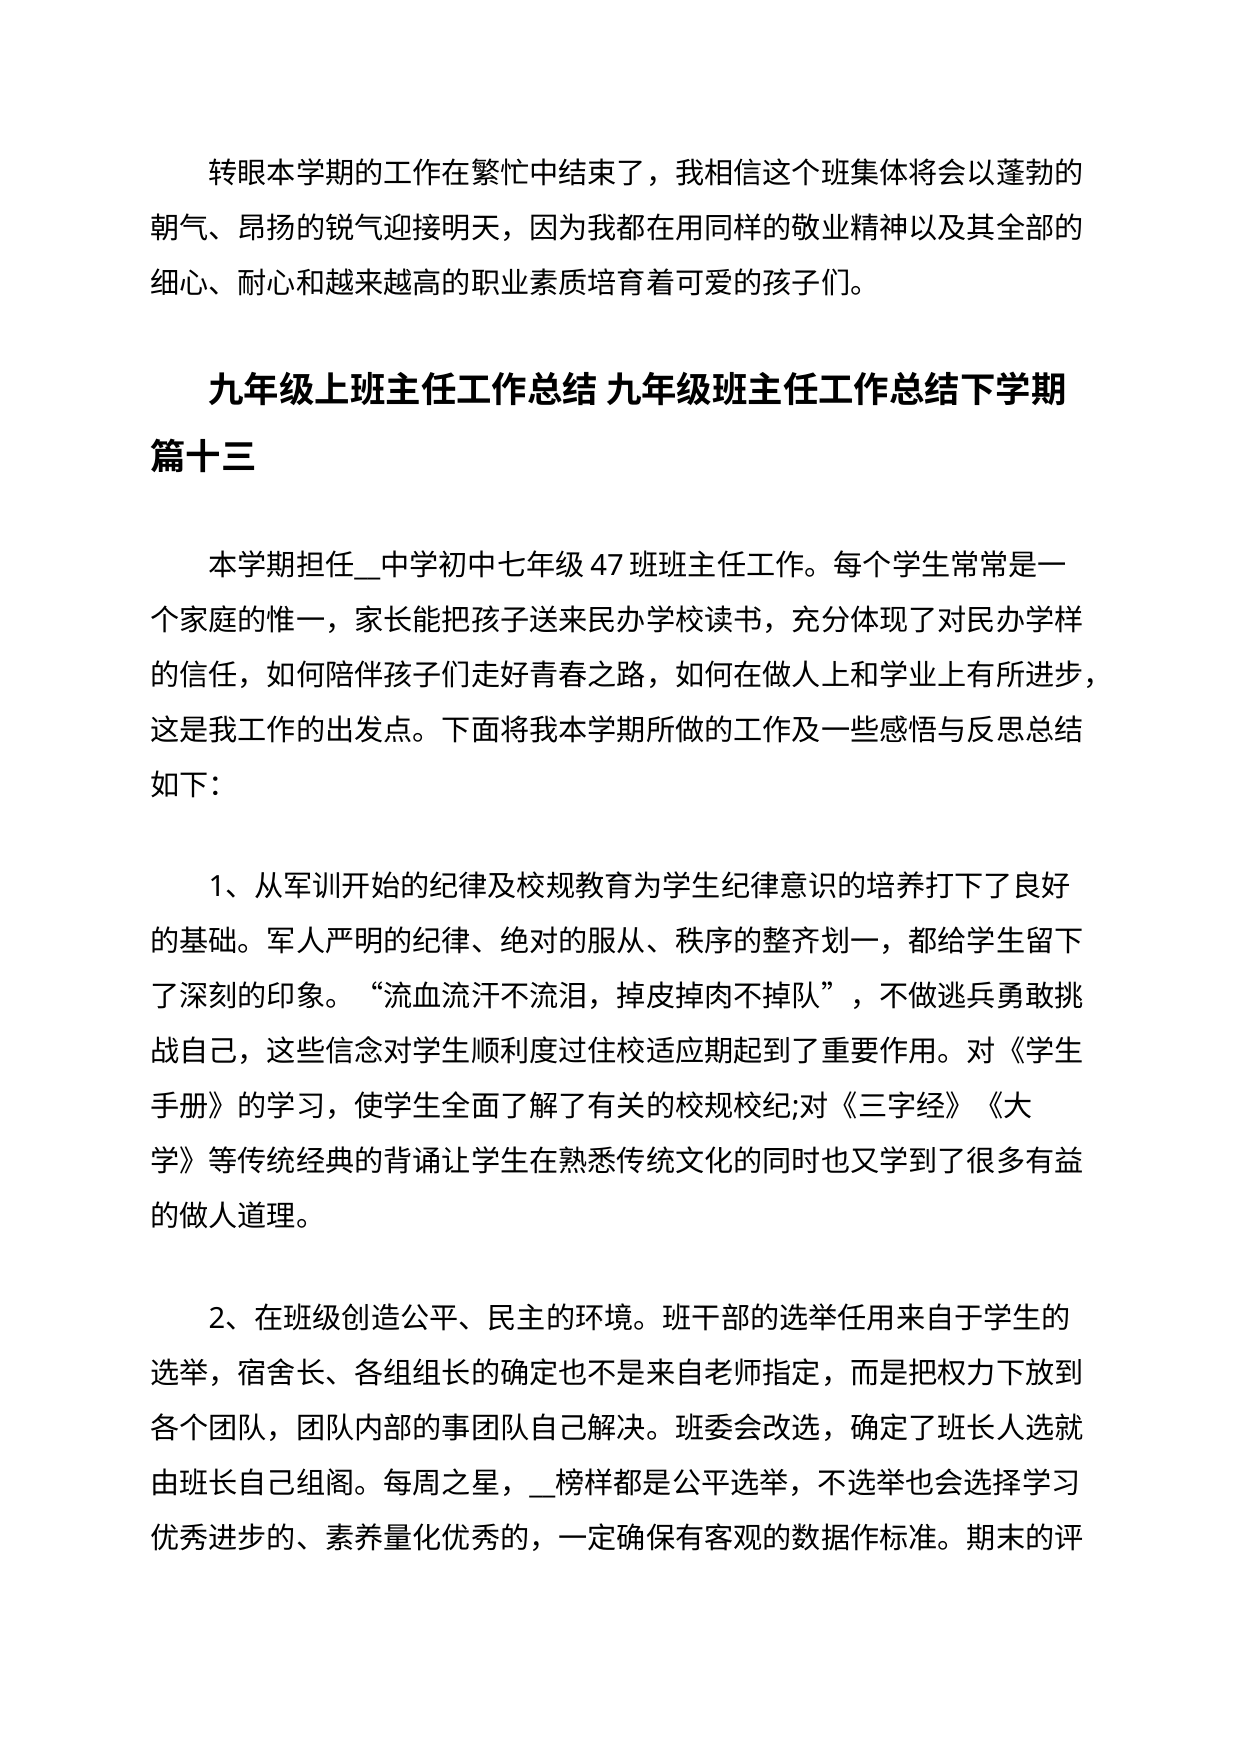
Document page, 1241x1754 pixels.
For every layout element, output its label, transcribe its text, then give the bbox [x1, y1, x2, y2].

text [150, 1294, 1090, 1556]
text 1、从军训开始的纪律及校规教育为学生纪律意识的培养打下了良好的基础。军人严明的纪律、绝对的服从、秩序的整齐划一，都给学生留下了深刻的印象。“流血流汗不流泪，掉皮掉肉不掉队”，不做逃兵勇敢挑战自己，这些信念对学生顺利度过住校适应期起到了重要作用。对《学生手册》的学习，使学生全面了解了有关的校规校纪;对《三字经》《大学》等传统经典的背诵让学生在熟悉传统文化的同时也又学到了很多有益的做人道理。 [150, 863, 1090, 1235]
text 九年级上班主任工作总结 九年级班主任工作总结下学期篇十三 [150, 362, 1090, 479]
text 本学期担任__中学初中七年级47班班主任工作。每个学生常常是一个家庭的惟一，家长能把孩子送来民办学校读书，充分体现了对民办学样的信任，如何陪伴孩子们走好青春之路，如何在做人上和学业上有所进步，这是我工作的出发点。下面将我本学期所做的工作及一些感悟与反思总结如下： [150, 542, 1090, 803]
text 转眼本学期的工作在繁忙中结束了，我相信这个班集体将会以蓬勃的朝气、昂扬的锐气迎接明天，因为我都在用同样的敬业精神以及其全部的细心、耐心和越来越高的职业素质培育着可爱的孩子们。 [150, 150, 1090, 302]
